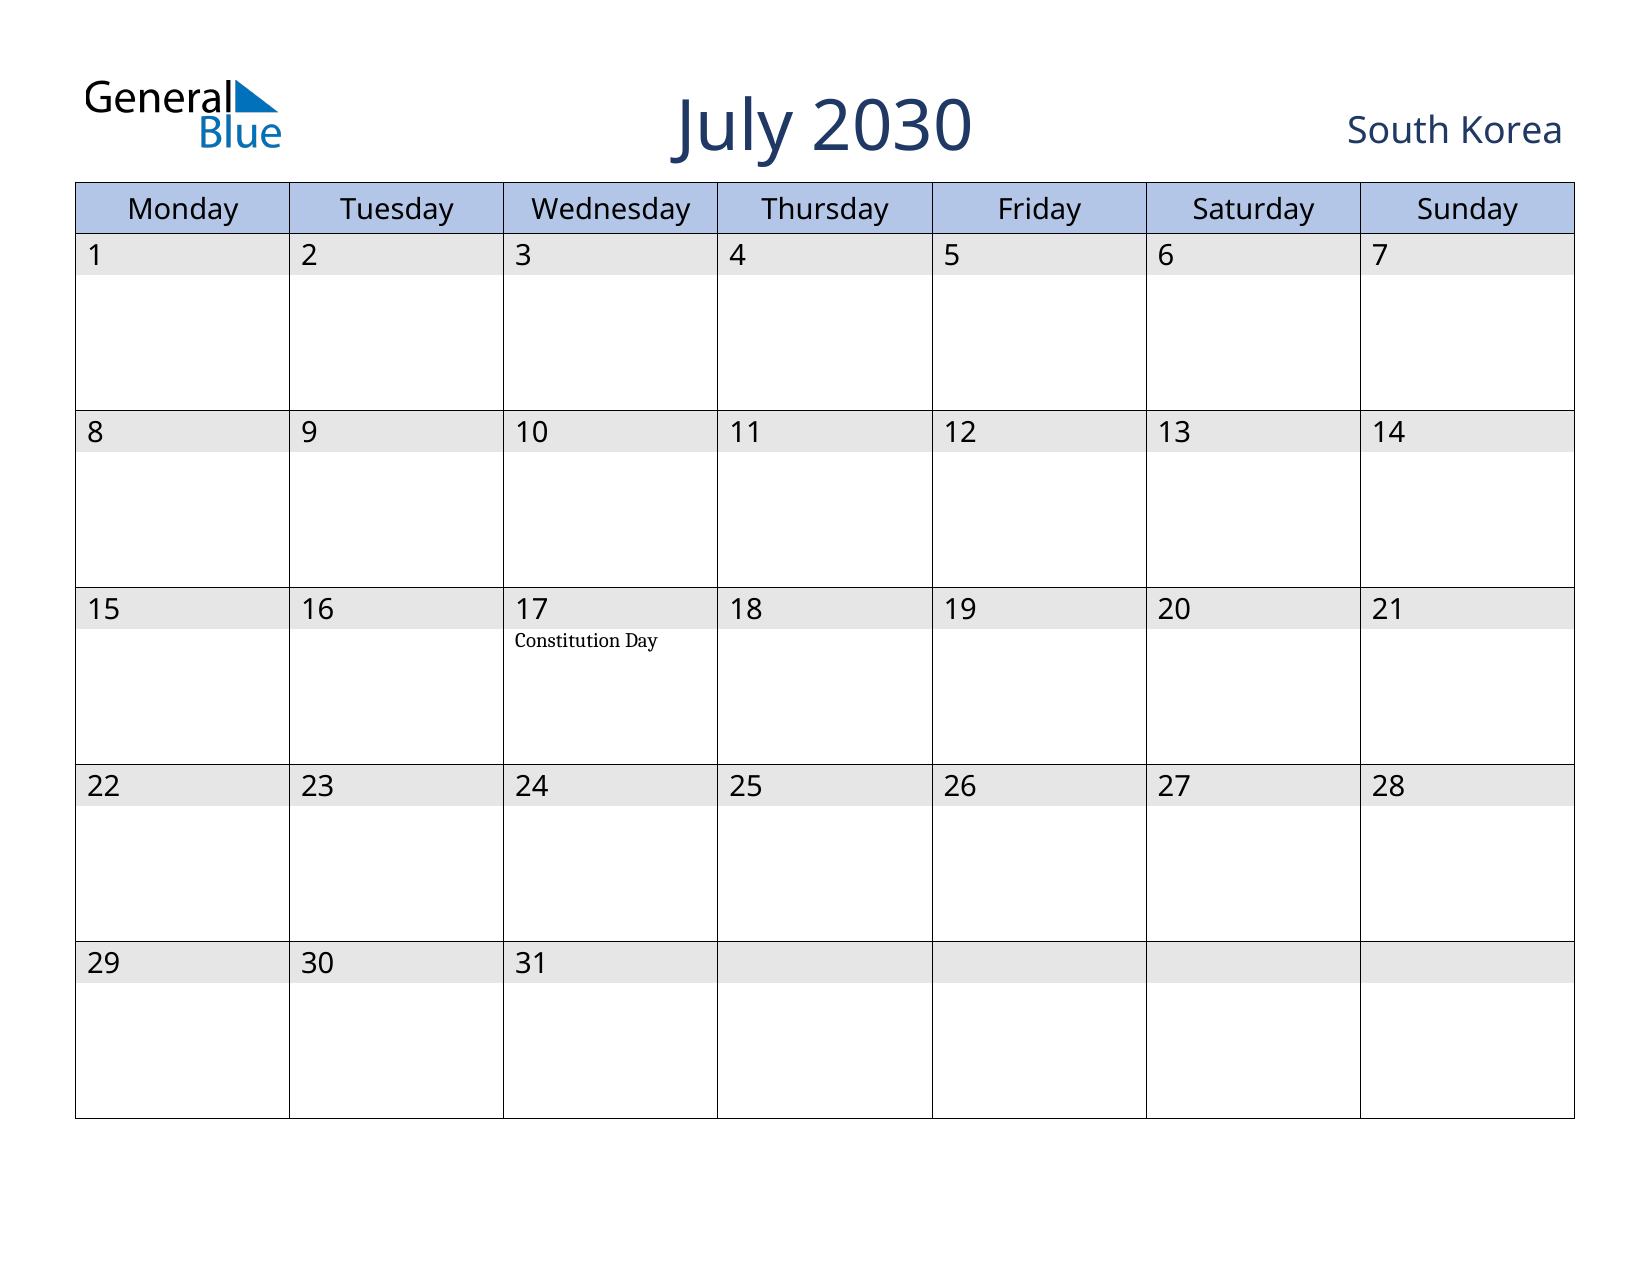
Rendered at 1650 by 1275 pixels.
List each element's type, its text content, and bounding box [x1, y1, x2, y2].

table_cell [1361, 275, 1574, 410]
table_cell [1147, 275, 1360, 410]
table_cell [933, 806, 1146, 941]
table_cell 19 [933, 588, 1146, 629]
table_cell Saturday [1147, 183, 1360, 233]
table_cell [933, 942, 1146, 983]
table_cell [718, 275, 932, 410]
table_cell Sunday [1361, 183, 1574, 233]
table_cell Friday [933, 183, 1146, 233]
table_cell [933, 629, 1146, 764]
table_cell 23 [290, 765, 503, 806]
table_cell 12 [933, 411, 1146, 452]
table_cell 20 [1147, 588, 1360, 629]
table_cell [1147, 806, 1360, 941]
table_cell 29 [76, 942, 289, 983]
table_cell [933, 275, 1146, 410]
table_cell [504, 452, 717, 587]
table_cell 21 [1361, 588, 1574, 629]
table_cell 1 [76, 234, 289, 275]
table_cell [933, 983, 1146, 1118]
table_header South Korea [1146, 75, 1574, 182]
table_cell [1147, 452, 1360, 587]
table_cell [718, 629, 932, 764]
table_cell [718, 942, 932, 983]
table_cell 30 [290, 942, 503, 983]
table_cell 11 [718, 411, 932, 452]
table_cell [290, 275, 503, 410]
table_cell 7 [1361, 234, 1574, 275]
table_header July 2030 [504, 75, 1146, 182]
table_cell [504, 275, 717, 410]
table_cell Thursday [718, 183, 932, 233]
table_cell 26 [933, 765, 1146, 806]
table_cell [1361, 629, 1574, 764]
table_cell 10 [504, 411, 717, 452]
table_cell [504, 983, 717, 1118]
table_cell [76, 806, 289, 941]
table_cell [76, 983, 289, 1118]
table_cell 24 [504, 765, 717, 806]
table_cell [718, 452, 932, 587]
table_cell [290, 983, 503, 1118]
table_cell [1361, 806, 1574, 941]
table_cell [290, 629, 503, 764]
picture [86, 80, 281, 148]
table_cell [1147, 629, 1360, 764]
table_cell 31 [504, 942, 717, 983]
table_cell [1361, 983, 1574, 1118]
table_cell 6 [1147, 234, 1360, 275]
table_cell [290, 452, 503, 587]
table_cell [290, 806, 503, 941]
table_cell 4 [718, 234, 932, 275]
table_cell 8 [76, 411, 289, 452]
table_cell [1147, 983, 1360, 1118]
table_cell 15 [76, 588, 289, 629]
table_cell 17 [504, 588, 717, 629]
table_header [76, 75, 503, 182]
table_cell Tuesday [290, 183, 503, 233]
table_cell [1361, 452, 1574, 587]
table_cell 25 [718, 765, 932, 806]
table_cell 28 [1361, 765, 1574, 806]
table_cell Monday [76, 183, 289, 233]
table_cell 9 [290, 411, 503, 452]
table_cell [933, 452, 1146, 587]
table_cell [1147, 942, 1360, 983]
table_cell [1361, 942, 1574, 983]
table_cell 5 [933, 234, 1146, 275]
table_cell [718, 983, 932, 1118]
table_cell Wednesday [504, 183, 717, 233]
table_cell Constitution Day [504, 629, 717, 764]
table_cell 27 [1147, 765, 1360, 806]
table_cell 14 [1361, 411, 1574, 452]
table_cell 2 [290, 234, 503, 275]
table_cell [718, 806, 932, 941]
table_cell 16 [290, 588, 503, 629]
table_cell [76, 275, 289, 410]
table_cell 22 [76, 765, 289, 806]
table_cell [76, 452, 289, 587]
table_cell 13 [1147, 411, 1360, 452]
table_cell [504, 806, 717, 941]
table_cell 3 [504, 234, 717, 275]
table_cell [76, 629, 289, 764]
table_cell 18 [718, 588, 932, 629]
